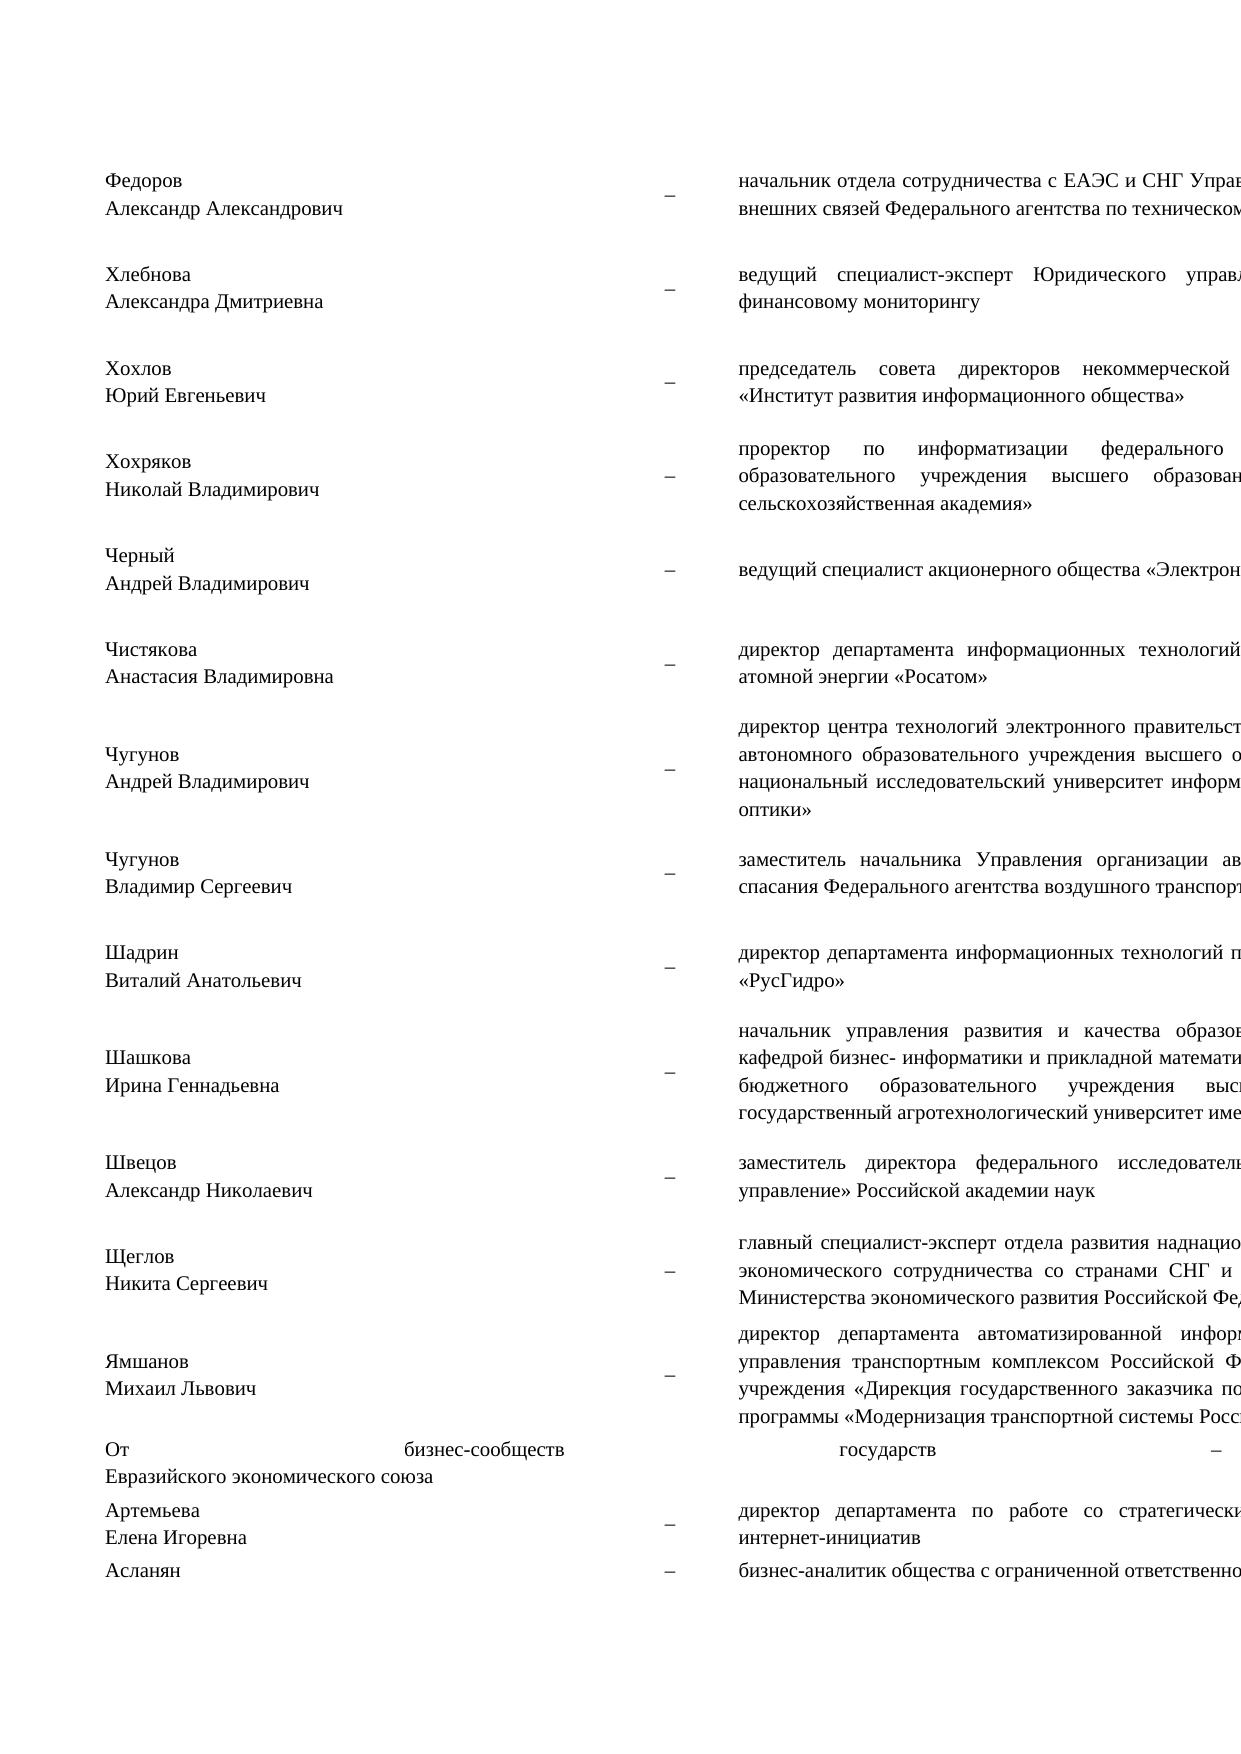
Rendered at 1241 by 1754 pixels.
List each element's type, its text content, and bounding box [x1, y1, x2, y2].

table_cell – [661, 150, 734, 244]
table_cell заместитель директора федерального исследовательского центра «Информатика и управление» Российской академии наук [735, 1132, 1240, 1226]
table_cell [101, 1557, 661, 1590]
table_cell – [661, 829, 734, 922]
table_cell – [661, 525, 734, 619]
table_cell ведущий специалист-эксперт Юридического управления Федеральной службы по финансовому мониторингу [735, 244, 1240, 337]
table_cell главный специалист-эксперт отдела развития наднациональных институтов Департамента экономического сотрудничества со странами СНГ и развития евразийской интеграции Министерства экономического развития Российской Федерации [735, 1226, 1240, 1319]
table_cell директор департамента информационных технологий публичного акционерного общества «РусГидро» [735, 922, 1240, 1016]
table_cell директор центра технологий электронного правительства федерального государственного автономного образовательного учреждения высшего образования «Санкт-Петербургский национальный исследовательский университет информационных технологий, механики и оптики» [735, 713, 1240, 828]
table_cell – [661, 244, 734, 337]
table_cell От бизнес-сообществ государств – членов Евразийского экономического союза [101, 1435, 1240, 1496]
table_cell Чугунов Владимир Сергеевич [101, 829, 661, 922]
table_cell директор департамента по работе со стратегическими партнерами Фонда развития интернет-инициатив [735, 1496, 1240, 1557]
table_cell – [661, 1016, 734, 1132]
table_cell Щеглов Никита Сергеевич [101, 1226, 661, 1319]
table_cell Хохряков Николай Владимирович [101, 431, 661, 525]
table_cell Чугунов Андрей Владимирович [101, 713, 661, 828]
table_cell ведущий специалист акционерного общества «Электронный паспорт» [735, 525, 1240, 619]
table_cell – [661, 1226, 734, 1319]
table_cell – [661, 619, 734, 712]
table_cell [735, 1557, 1240, 1590]
table_cell Ямшанов Михаил Львович [101, 1319, 661, 1435]
table_cell начальник отдела сотрудничества с ЕАЭС и СНГ Управления административной работы и внешних связей Федерального агентства по техническому регулированию и метрологии [735, 150, 1240, 244]
table_cell Хохлов Юрий Евгеньевич [101, 338, 661, 431]
table_cell проректор по информатизации федерального государственного бюджетного образовательного учреждения высшего образования «Ижевская государственная сельскохозяйственная академия» [735, 431, 1240, 525]
table_cell директор департамента автоматизированной информационно-аналитической системы управления транспортным комплексом Российской Федерации федерального казенного учреждения «Дирекция государственного заказчика по реализации федеральной целевой программы «Модернизация транспортной системы России» [735, 1319, 1240, 1435]
table_cell Шашкова Ирина Геннадьевна [101, 1016, 661, 1132]
table_cell Черный Андрей Владимирович [101, 525, 661, 619]
table_cell – [661, 1496, 734, 1557]
table_cell начальник управления развития и качества образовательного процесса, заведующая кафедрой бизнес- информатики и прикладной математики федерального государственного бюджетного образовательного учреждения высшего образования «Рязанский государственный агротехнологический университет имени П.А. Костычева» [735, 1016, 1240, 1132]
table_cell директор департамента информационных технологий государственной корпорации по атомной энергии «Росатом» [735, 619, 1240, 712]
table_cell Шадрин Виталий Анатольевич [101, 922, 661, 1016]
table_cell – [661, 1557, 734, 1590]
table_cell Чистякова Анастасия Владимировна [101, 619, 661, 712]
table_cell – [661, 338, 734, 431]
table_cell – [661, 1132, 734, 1226]
table_cell – [661, 431, 734, 525]
table_cell председатель совета директоров некоммерческой негосударственной организации «Институт развития информационного общества» [735, 338, 1240, 431]
table_cell Хлебнова Александра Дмитриевна [101, 244, 661, 337]
table_cell Швецов Александр Николаевич [101, 1132, 661, 1226]
table_cell заместитель начальника Управления организации авиационно-космического поиска и спасания Федерального агентства воздушного транспорта [735, 829, 1240, 922]
table_cell – [661, 1319, 734, 1435]
table_cell – [661, 922, 734, 1016]
table_cell – [661, 713, 734, 828]
table_cell Артемьева Елена Игоревна [101, 1496, 661, 1557]
table_cell Федоров Александр Александрович [101, 150, 661, 244]
